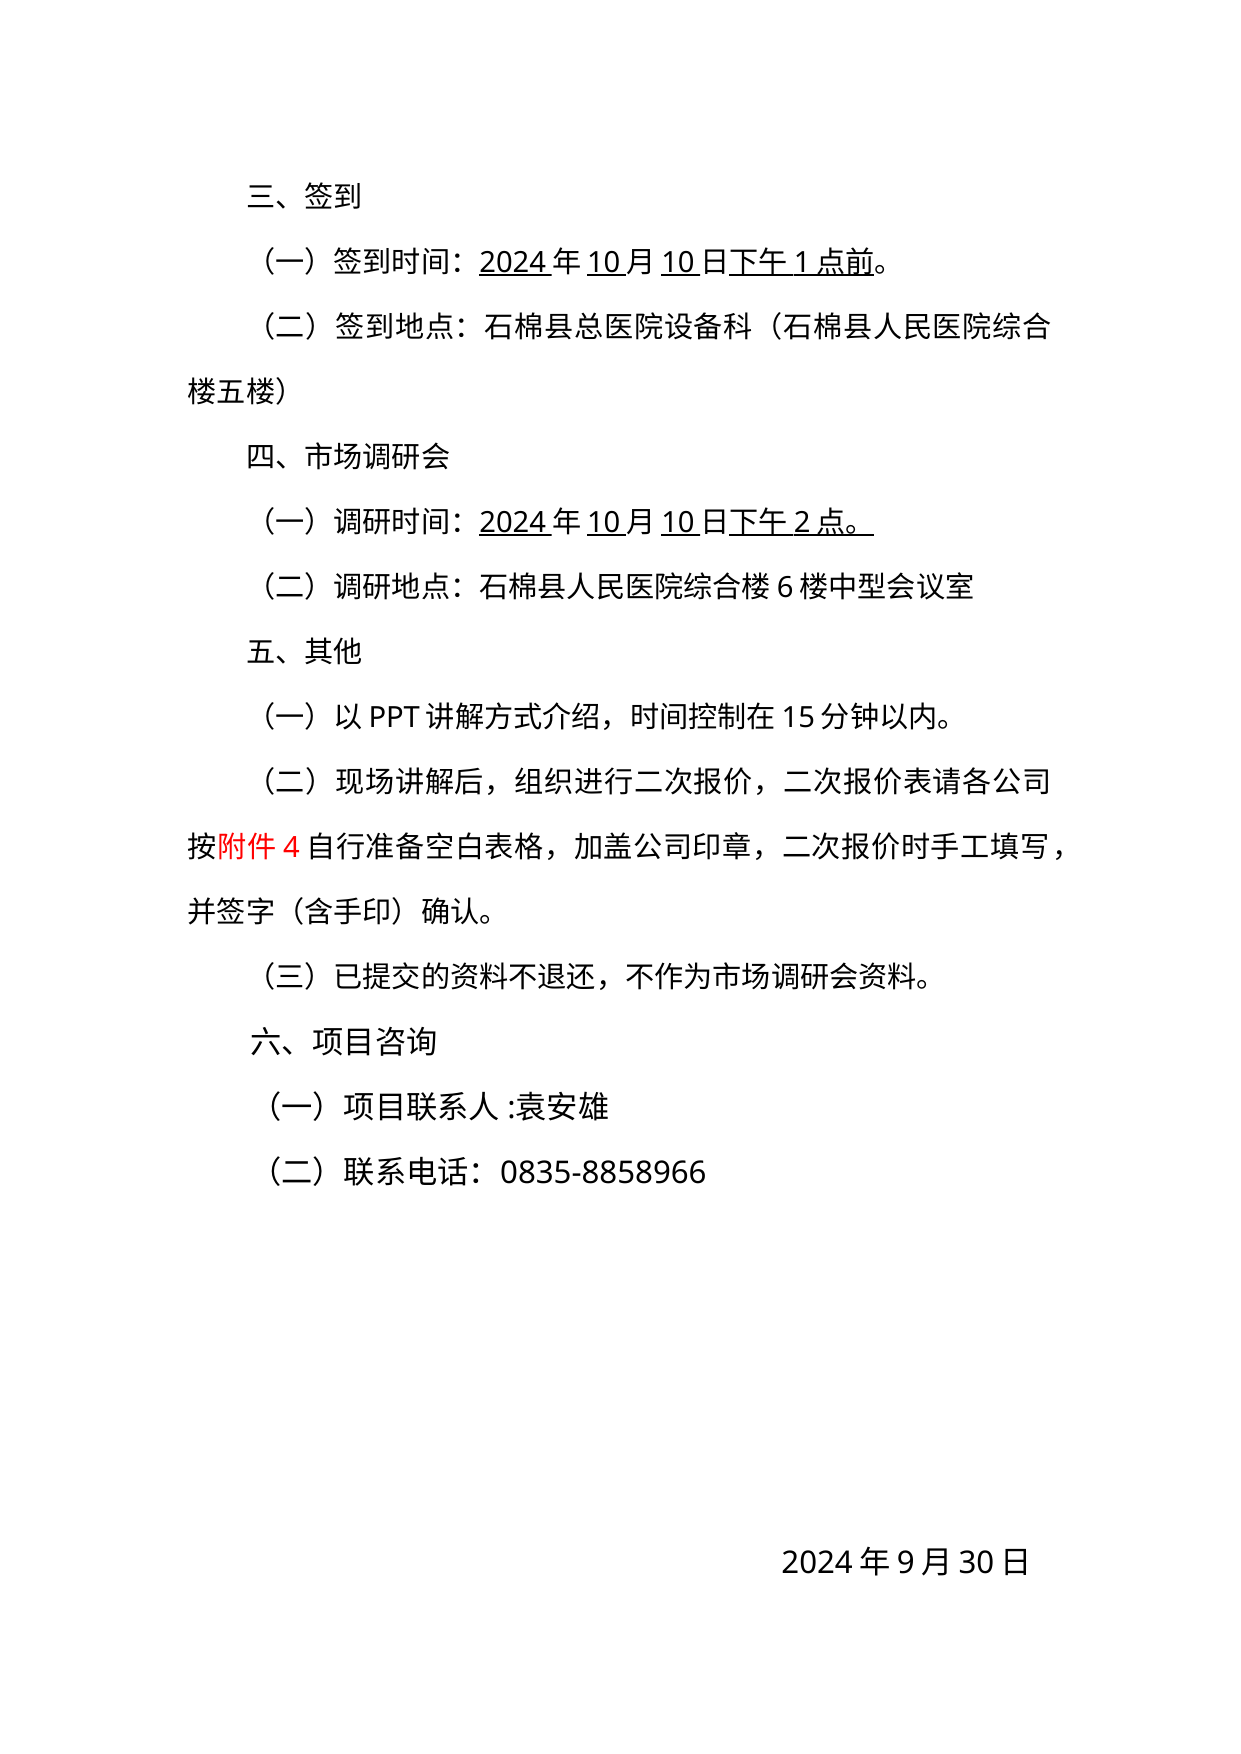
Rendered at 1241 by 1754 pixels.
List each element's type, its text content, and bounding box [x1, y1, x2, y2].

text （二）现场讲解后，组织进行二次报价，二次报价表请各公司按附件4自行准备空白表格，加盖公司印章，二次报价时手工填写，并签字（含手印）确认。 [187, 747, 1053, 942]
text （一）签到时间：2024年10月10日下午1点前。 [187, 227, 1053, 292]
text （一）项目联系人 :袁安雄 [187, 1072, 1053, 1137]
text 四、市场调研会 [187, 422, 1053, 487]
text 五、其他 [187, 617, 1053, 682]
text （一）调研时间：2024年10月10日下午2点。 [187, 487, 1053, 552]
text （三）已提交的资料不退还，不作为市场调研会资料。 [187, 942, 1053, 1007]
text 六、项目咨询 [187, 1007, 1053, 1072]
text （二）调研地点：石棉县人民医院综合楼6楼中型会议室 [187, 552, 1053, 617]
text （一）以PPT讲解方式介绍，时间控制在15分钟以内。 [187, 682, 1053, 747]
text 三、签到 [187, 162, 1053, 227]
text （二）联系电话：0835-8858966 [187, 1137, 1053, 1202]
text 2024年9月30日 [187, 1527, 1053, 1592]
text （二）签到地点：石棉县总医院设备科（石棉县人民医院综合楼五楼） [187, 292, 1053, 422]
